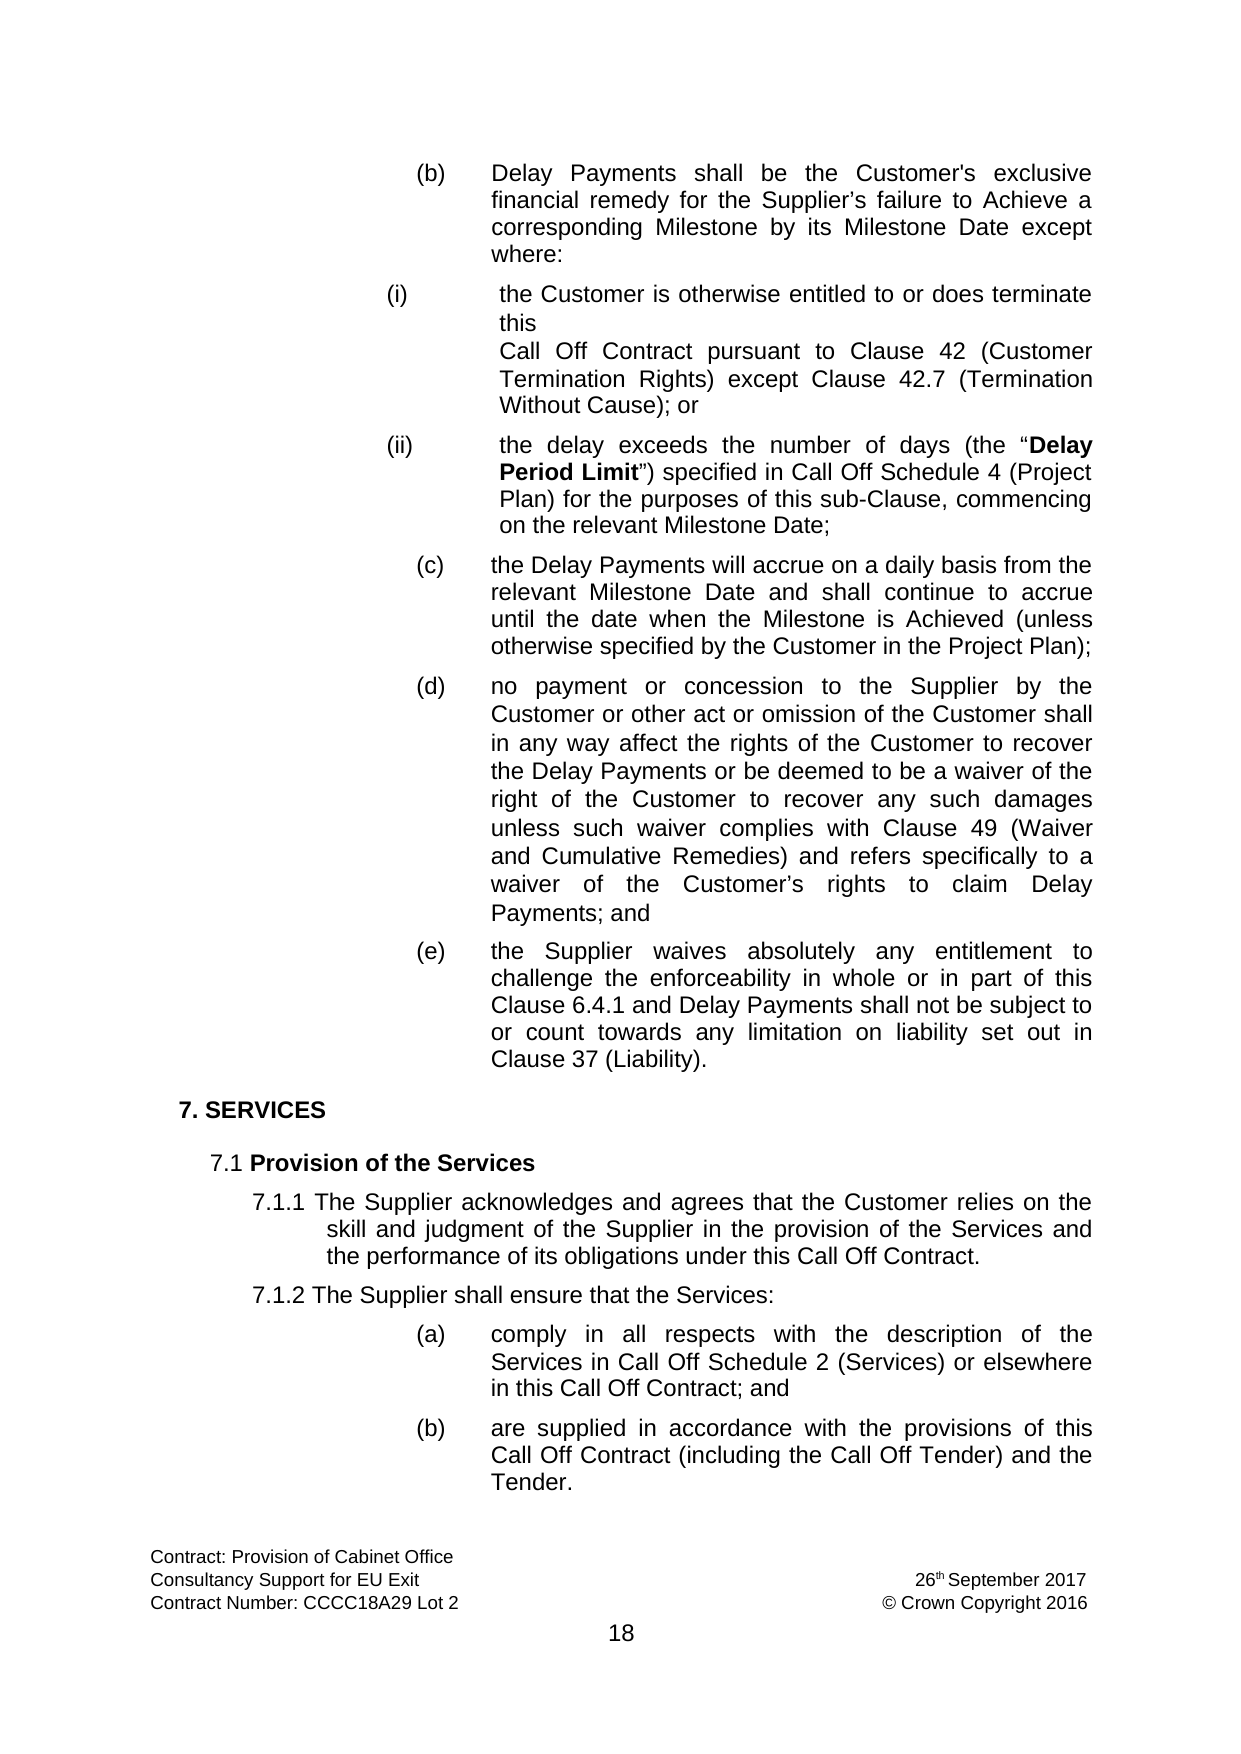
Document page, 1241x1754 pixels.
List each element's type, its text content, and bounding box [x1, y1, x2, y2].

text 7.1.1 The Supplier acknowledges and agrees that the Customer relies on the skill and judgment of the Supplier in the provision of the Services and the performance of its obligations under this Call Off Contract. [252, 1189, 1094, 1269]
text 7.1.2 The Supplier shall ensure that the Services: [252, 1282, 1094, 1309]
list comply in all respects with the description of the Services in Call Off Schedule 2 (Services) or elsewhere in this Call Off Contract; and [416, 1321, 1094, 1402]
list no payment or concession to the Supplier by the Customer or other act or omission of the Customer shall in any way affect the rights of the Customer to recover the Delay Payments or be deemed to be a waiver of the right of the Customer to recover any such damages unless such waiver complies with Clause 49 (Waiver and Cumulative Remedies) and refers specifically to a waiver of the Customer’s rights to claim Delay Payments; and [416, 672, 1094, 926]
list the Supplier waives absolutely any entitlement to challenge the enforceability in whole or in part of this Clause 6.4.1 and Delay Payments shall not be subject to or count towards any limitation on liability set out in Clause 37 (Liability). [416, 938, 1094, 1072]
text Call Off Contract pursuant to Clause 42 (Customer Termination Rights) except Clause 42.7 (Termination Without Cause); or [499, 338, 1094, 419]
list the delay exceeds the number of days (the “Delay Period Limit”) specified in Call Off Schedule 4 (Project Plan) for the purposes of this sub-Clause, commencing on the relevant Milestone Date; [386, 432, 1093, 539]
list Delay Payments shall be the Customer's exclusive financial remedy for the Supplier’s failure to Achieve a corresponding Milestone by its Milestone Date except where: [416, 160, 1093, 268]
list are supplied in accordance with the provisions of this Call Off Contract (including the Call Off Tender) and the Tender. [416, 1415, 1094, 1495]
subtitle 7. SERVICES [178, 1096, 1095, 1124]
list the Delay Payments will accrue on a daily basis from the relevant Milestone Date and shall continue to accrue until the date when the Milestone is Achieved (unless otherwise specified by the Customer in the Project Plan); [416, 552, 1094, 659]
subtitle 7.1 Provision of the Services [209, 1149, 1095, 1177]
list the Customer is otherwise entitled to or does terminate this [386, 280, 1093, 336]
